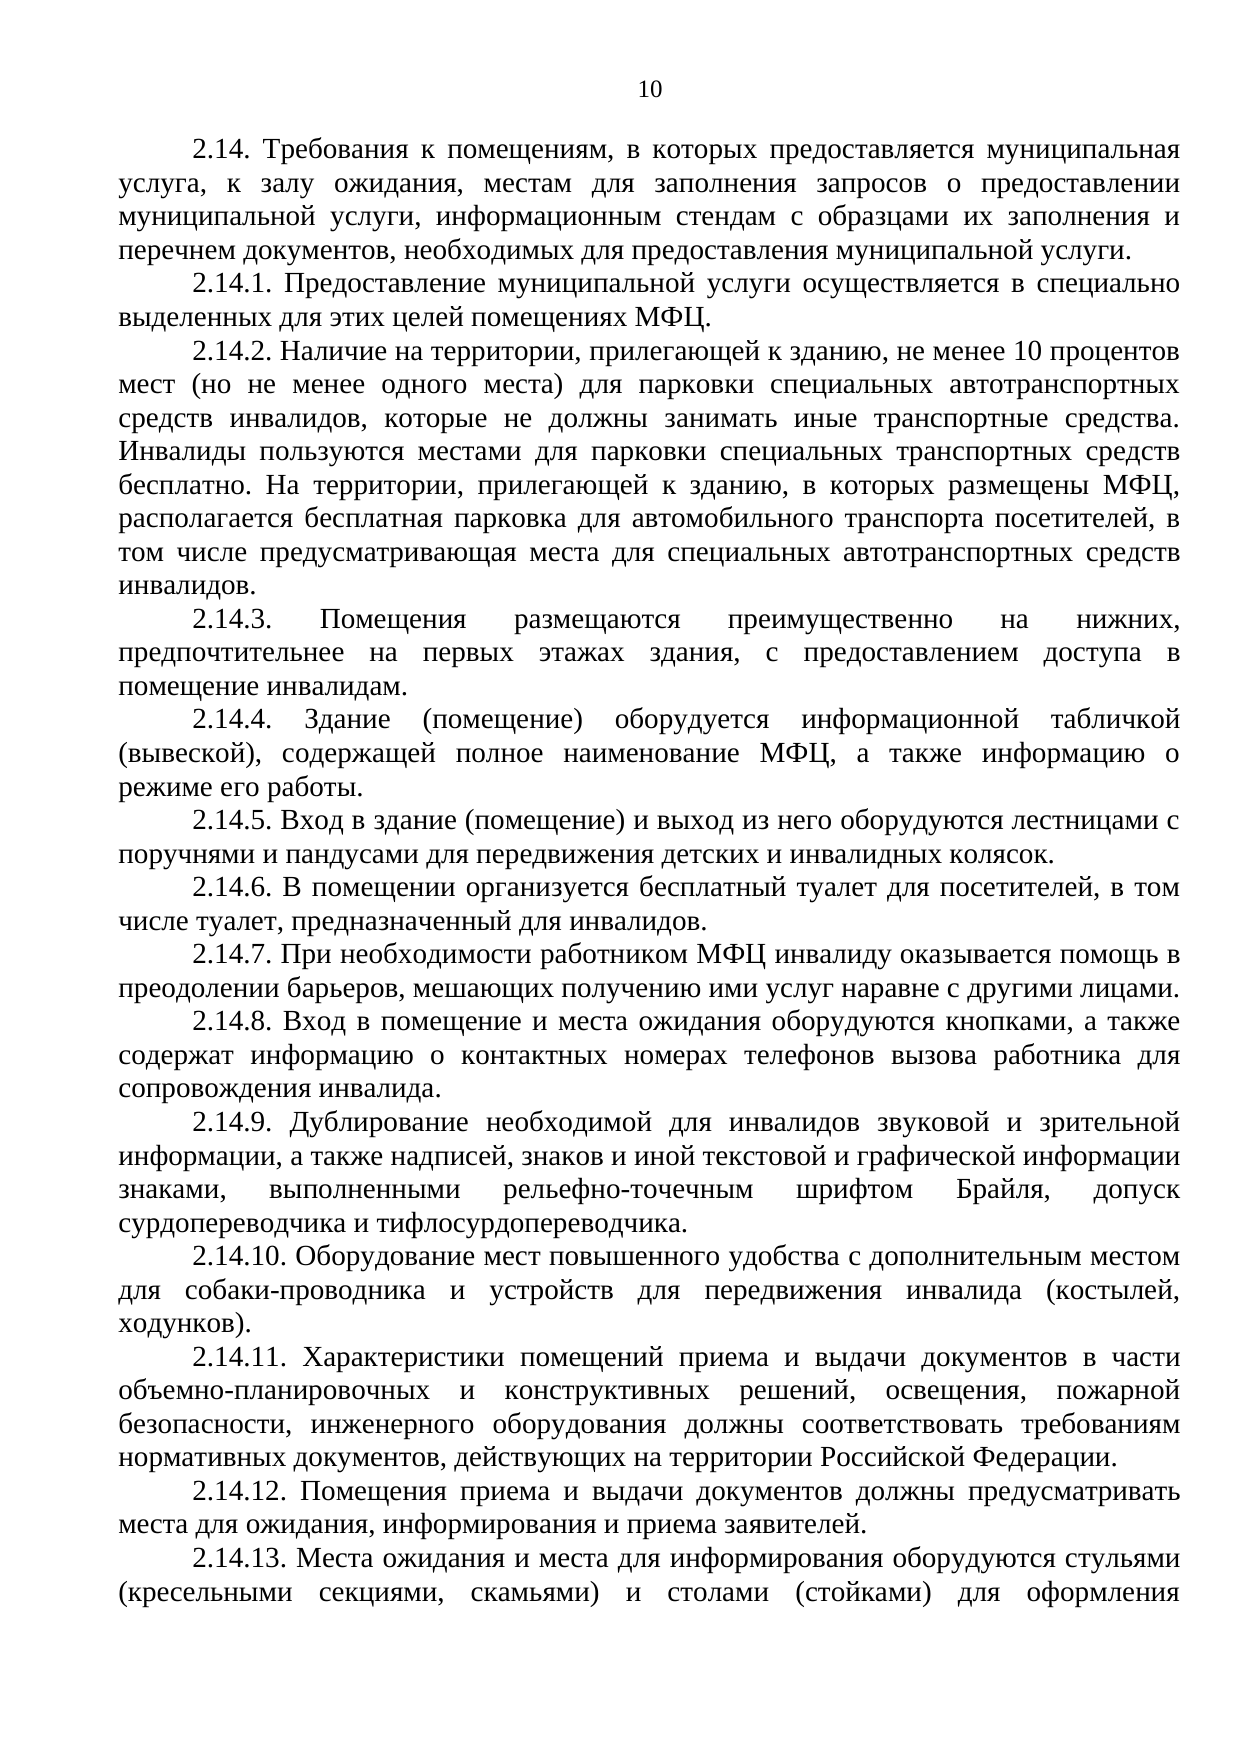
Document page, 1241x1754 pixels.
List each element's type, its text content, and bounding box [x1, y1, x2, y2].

text 2.14.5. Вход в здание (помещение) и выход из него оборудуются лестницами с поручнями и пандусами для передвижения детских и инвалидных колясок. [118, 802, 1181, 869]
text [118, 1540, 1181, 1607]
text 2.14.10. Оборудование мест повышенного удобства с дополнительным местом для собаки-проводника и устройств для передвижения инвалида (костылей, ходунков). [118, 1238, 1181, 1339]
text 2.14.11. Характеристики помещений приема и выдачи документов в части объемно-планировочных и конструктивных решений, освещения, пожарной безопасности, инженерного оборудования должны соответствовать требованиям нормативных документов, действующих на территории Российской Федерации. [118, 1339, 1181, 1473]
text 2.14.3. Помещения размещаются преимущественно на нижних, предпочтительнее на первых этажах здания, с предоставлением доступа в помещение инвалидам. [118, 601, 1181, 702]
text 2.14.4. Здание (помещение) оборудуется информационной табличкой (вывеской), содержащей полное наименование МФЦ, а также информацию о режиме его работы. [118, 702, 1181, 802]
text 2.14.8. Вход в помещение и места ожидания оборудуются кнопками, а также содержат информацию о контактных номерах телефонов вызова работника для сопровождения инвалида. [118, 1003, 1181, 1104]
text 2.14.12. Помещения приема и выдачи документов должны предусматривать места для ожидания, информирования и приема заявителей. [118, 1473, 1181, 1540]
text 2.14.1. Предоставление муниципальной услуги осуществляется в специально выделенных для этих целей помещениях МФЦ. [118, 266, 1181, 333]
text 2.14.9. Дублирование необходимой для инвалидов звуковой и зрительной информации, а также надписей, знаков и иной текстовой и графической информации знаками, выполненными рельефно-точечным шрифтом Брайля, допуск сурдопереводчика и тифлосурдопереводчика. [118, 1104, 1181, 1238]
text 2.14. Требования к помещениям, в которых предоставляется муниципальная услуга, к залу ожидания, местам для заполнения запросов о предоставлении муниципальной услуги, информационным стендам с образцами их заполнения и перечнем документов, необходимых для предоставления муниципальной услуги. [118, 131, 1181, 266]
text 2.14.6. В помещении организуется бесплатный туалет для посетителей, в том числе туалет, предназначенный для инвалидов. [118, 869, 1181, 936]
text 2.14.7. При необходимости работником МФЦ инвалиду оказывается помощь в преодолении барьеров, мешающих получению ими услуг наравне с другими лицами. [118, 936, 1181, 1003]
text 2.14.2. Наличие на территории, прилегающей к зданию, не менее 10 процентов мест (но не менее одного места) для парковки специальных автотранспортных средств инвалидов, которые не должны занимать иные транспортные средства. Инвалиды пользуются местами для парковки специальных транспортных средств бесплатно. На территории, прилегающей к зданию, в которых размещены МФЦ, располагается бесплатная парковка для автомобильного транспорта посетителей, в том числе предусматривающая места для специальных автотранспортных средств инвалидов. [118, 333, 1181, 601]
